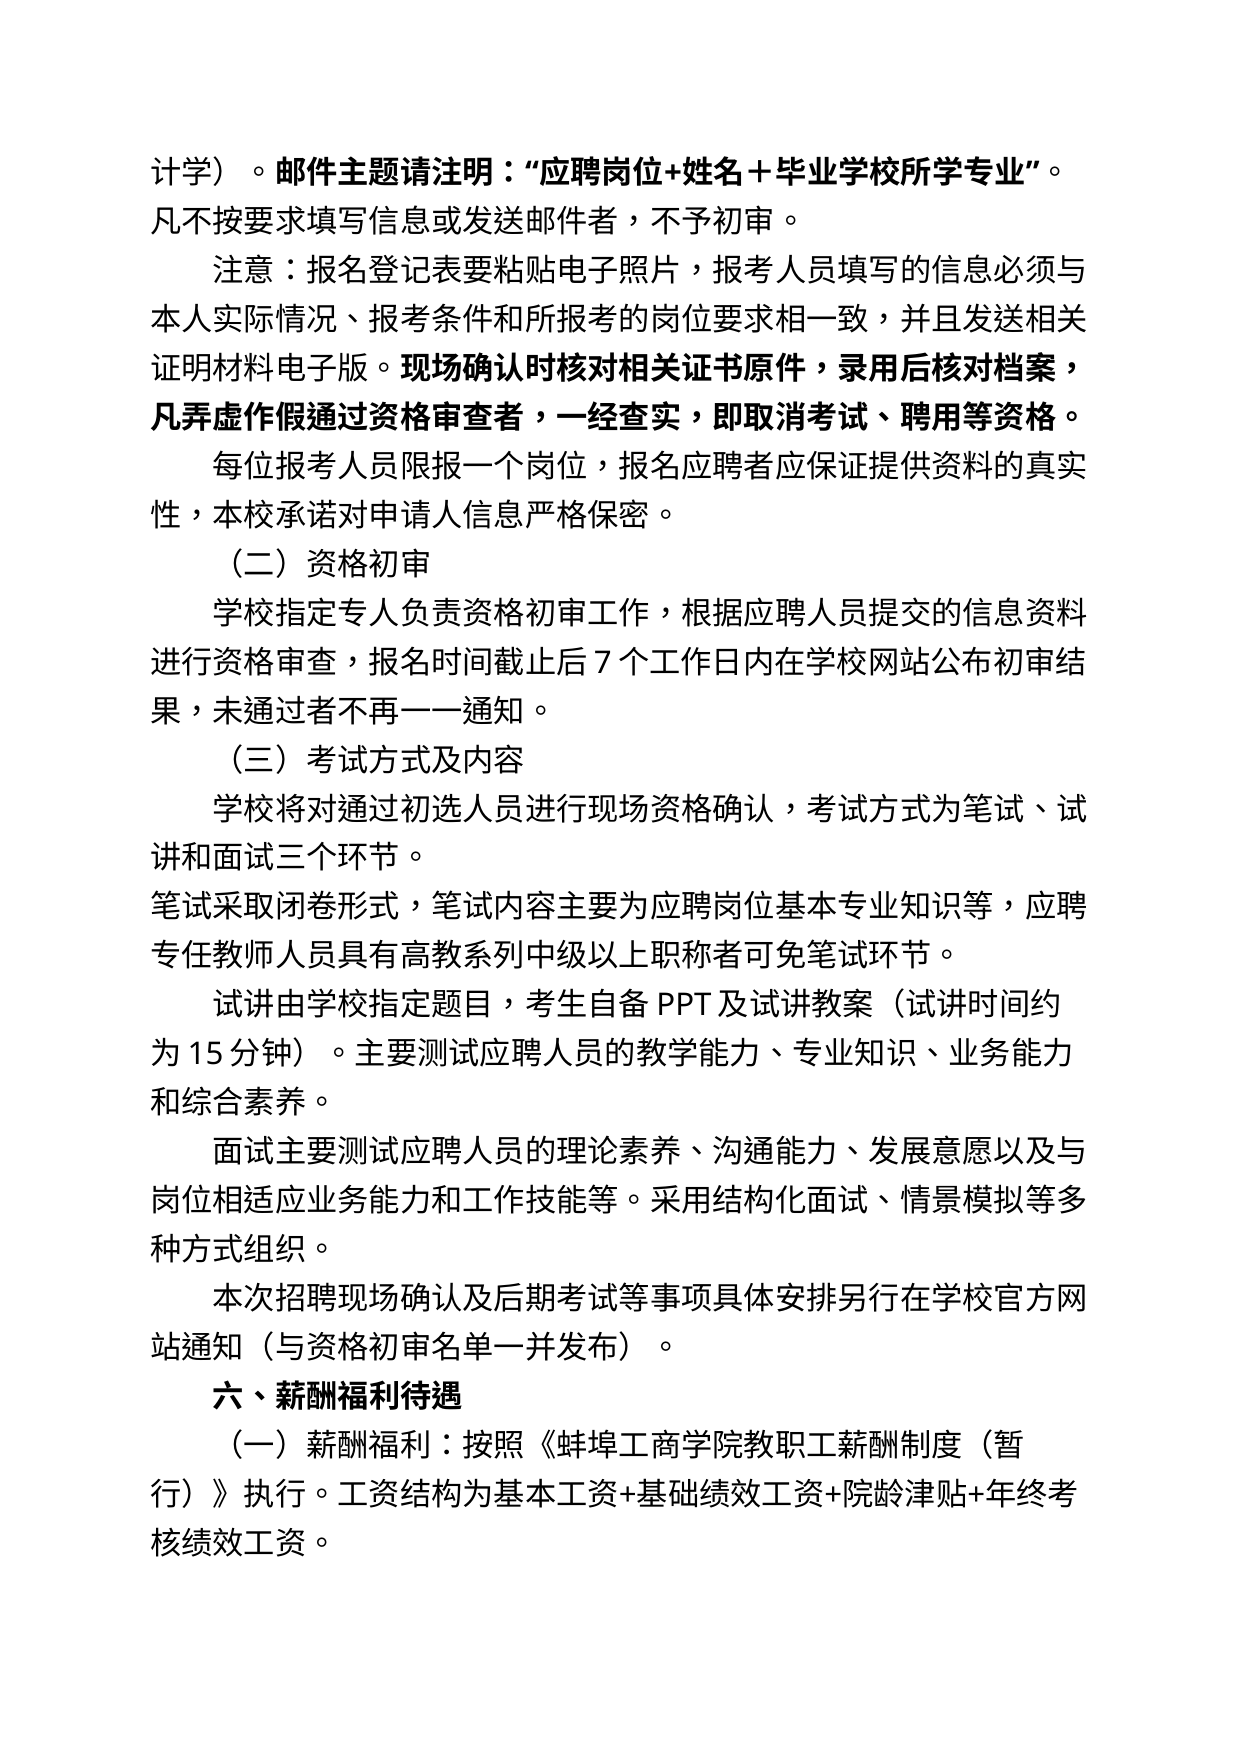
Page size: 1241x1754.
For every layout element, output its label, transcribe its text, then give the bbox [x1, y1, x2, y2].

text 试讲由学校指定题目，考生自备PPT及试讲教案（试讲时间约为15分钟）。主要测试应聘人员的教学能力、专业知识、业务能力和综合素养。 [150, 982, 1090, 1123]
text 面试主要测试应聘人员的理论素养、沟通能力、发展意愿以及与岗位相适应业务能力和工作技能等。采用结构化面试、情景模拟等多种方式组织。 [150, 1129, 1090, 1270]
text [150, 150, 1090, 242]
text 每位报考人员限报一个岗位，报名应聘者应保证提供资料的真实性，本校承诺对申请人信息严格保密。 [150, 444, 1090, 535]
text 学校将对通过初选人员进行现场资格确认，考试方式为笔试、试讲和面试三个环节。 笔试采取闭卷形式，笔试内容主要为应聘岗位基本专业知识等，应聘专任教师人员具有高教系列中级以上职称者可免笔试环节。 [150, 786, 1090, 976]
text 本次招聘现场确认及后期考试等事项具体安排另行在学校官方网站通知（与资格初审名单一并发布）。 [150, 1276, 1090, 1368]
text 学校指定专人负责资格初审工作，根据应聘人员提交的信息资料进行资格审查，报名时间截止后7个工作日内在学校网站公布初审结果，未通过者不再一一通知。 [150, 591, 1090, 731]
text 注意：报名登记表要粘贴电子照片，报考人员填写的信息必须与本人实际情况、报考条件和所报考的岗位要求相一致，并且发送相关证明材料电子版。现场确认时核对相关证书原件，录用后核对档案，凡弄虚作假通过资格审查者，一经查实，即取消考试、聘用等资格。 [150, 248, 1090, 437]
text 六、薪酬福利待遇 [150, 1374, 1090, 1417]
text （三）考试方式及内容 [150, 737, 1090, 780]
text （二）资格初审 [150, 542, 1090, 584]
text （一）薪酬福利：按照《蚌埠工商学院教职工薪酬制度（暂行）》执行。工资结构为基本工资+基础绩效工资+院龄津贴+年终考核绩效工资。 [150, 1423, 1090, 1563]
